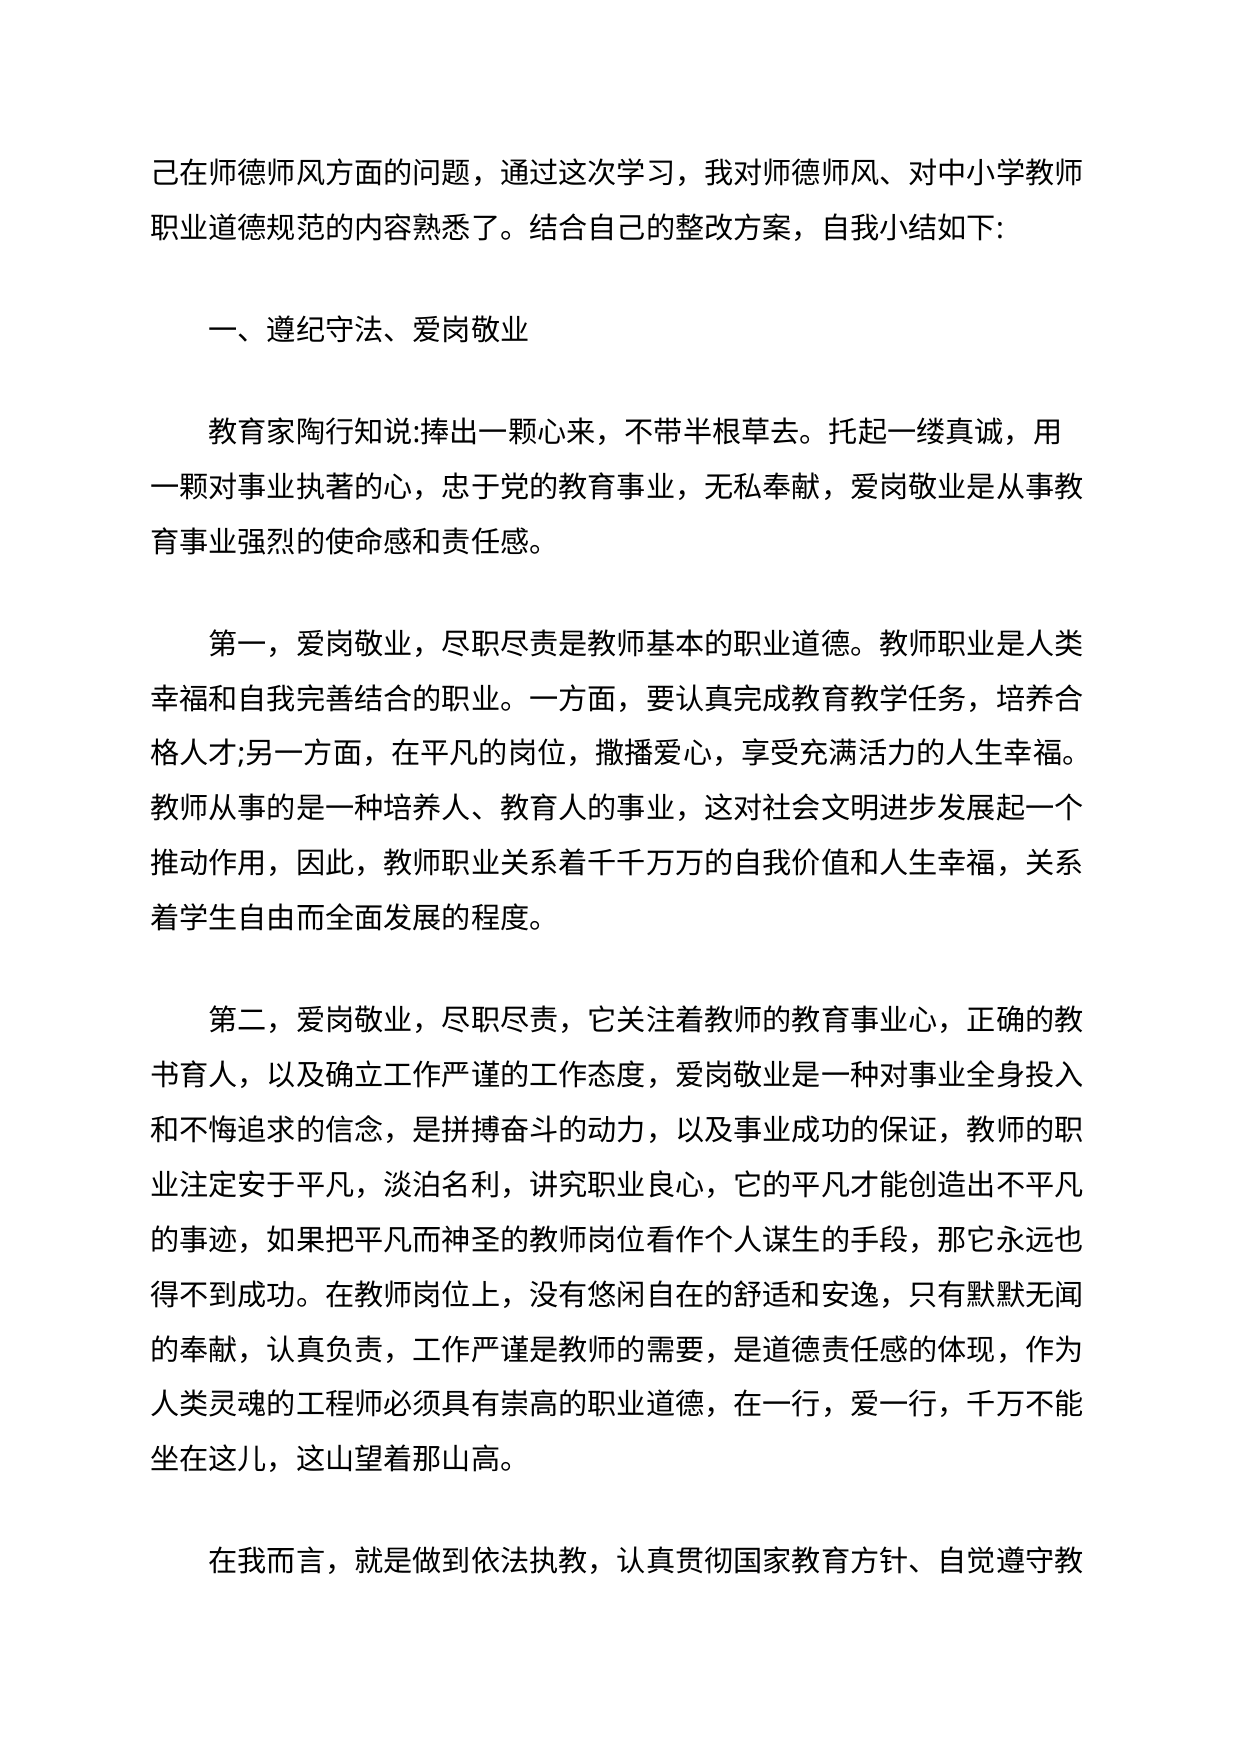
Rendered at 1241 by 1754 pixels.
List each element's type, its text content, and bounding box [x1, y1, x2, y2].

text 教育家陶行知说:捧出一颗心来，不带半根草去。托起一缕真诚，用一颗对事业执著的心，忠于党的教育事业，无私奉献，爱岗敬业是从事教育事业强烈的使命感和责任感。 [150, 409, 1090, 561]
text 第二，爱岗敬业，尽职尽责，它关注着教师的教育事业心，正确的教书育人，以及确立工作严谨的工作态度，爱岗敬业是一种对事业全身投入和不悔追求的信念，是拼搏奋斗的动力，以及事业成功的保证，教师的职业注定安于平凡，淡泊名利，讲究职业良心，它的平凡才能创造出不平凡的事迹，如果把平凡而神圣的教师岗位看作个人谋生的手段，那它永远也得不到成功。在教师岗位上，没有悠闲自在的舒适和安逸，只有默默无闻的奉献，认真负责，工作严谨是教师的需要，是道德责任感的体现，作为人类灵魂的工程师必须具有崇高的职业道德，在一行，爱一行，千万不能坐在这儿，这山望着那山高。 [150, 997, 1090, 1478]
text 一、遵纪守法、爱岗敬业 [150, 307, 1090, 349]
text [150, 150, 1090, 247]
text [150, 1538, 1090, 1580]
text 第一，爱岗敬业，尽职尽责是教师基本的职业道德。教师职业是人类幸福和自我完善结合的职业。一方面，要认真完成教育教学任务，培养合格人才;另一方面，在平凡的岗位，撒播爱心，享受充满活力的人生幸福。教师从事的是一种培养人、教育人的事业，这对社会文明进步发展起一个推动作用，因此，教师职业关系着千千万万的自我价值和人生幸福，关系着学生自由而全面发展的程度。 [150, 620, 1090, 937]
